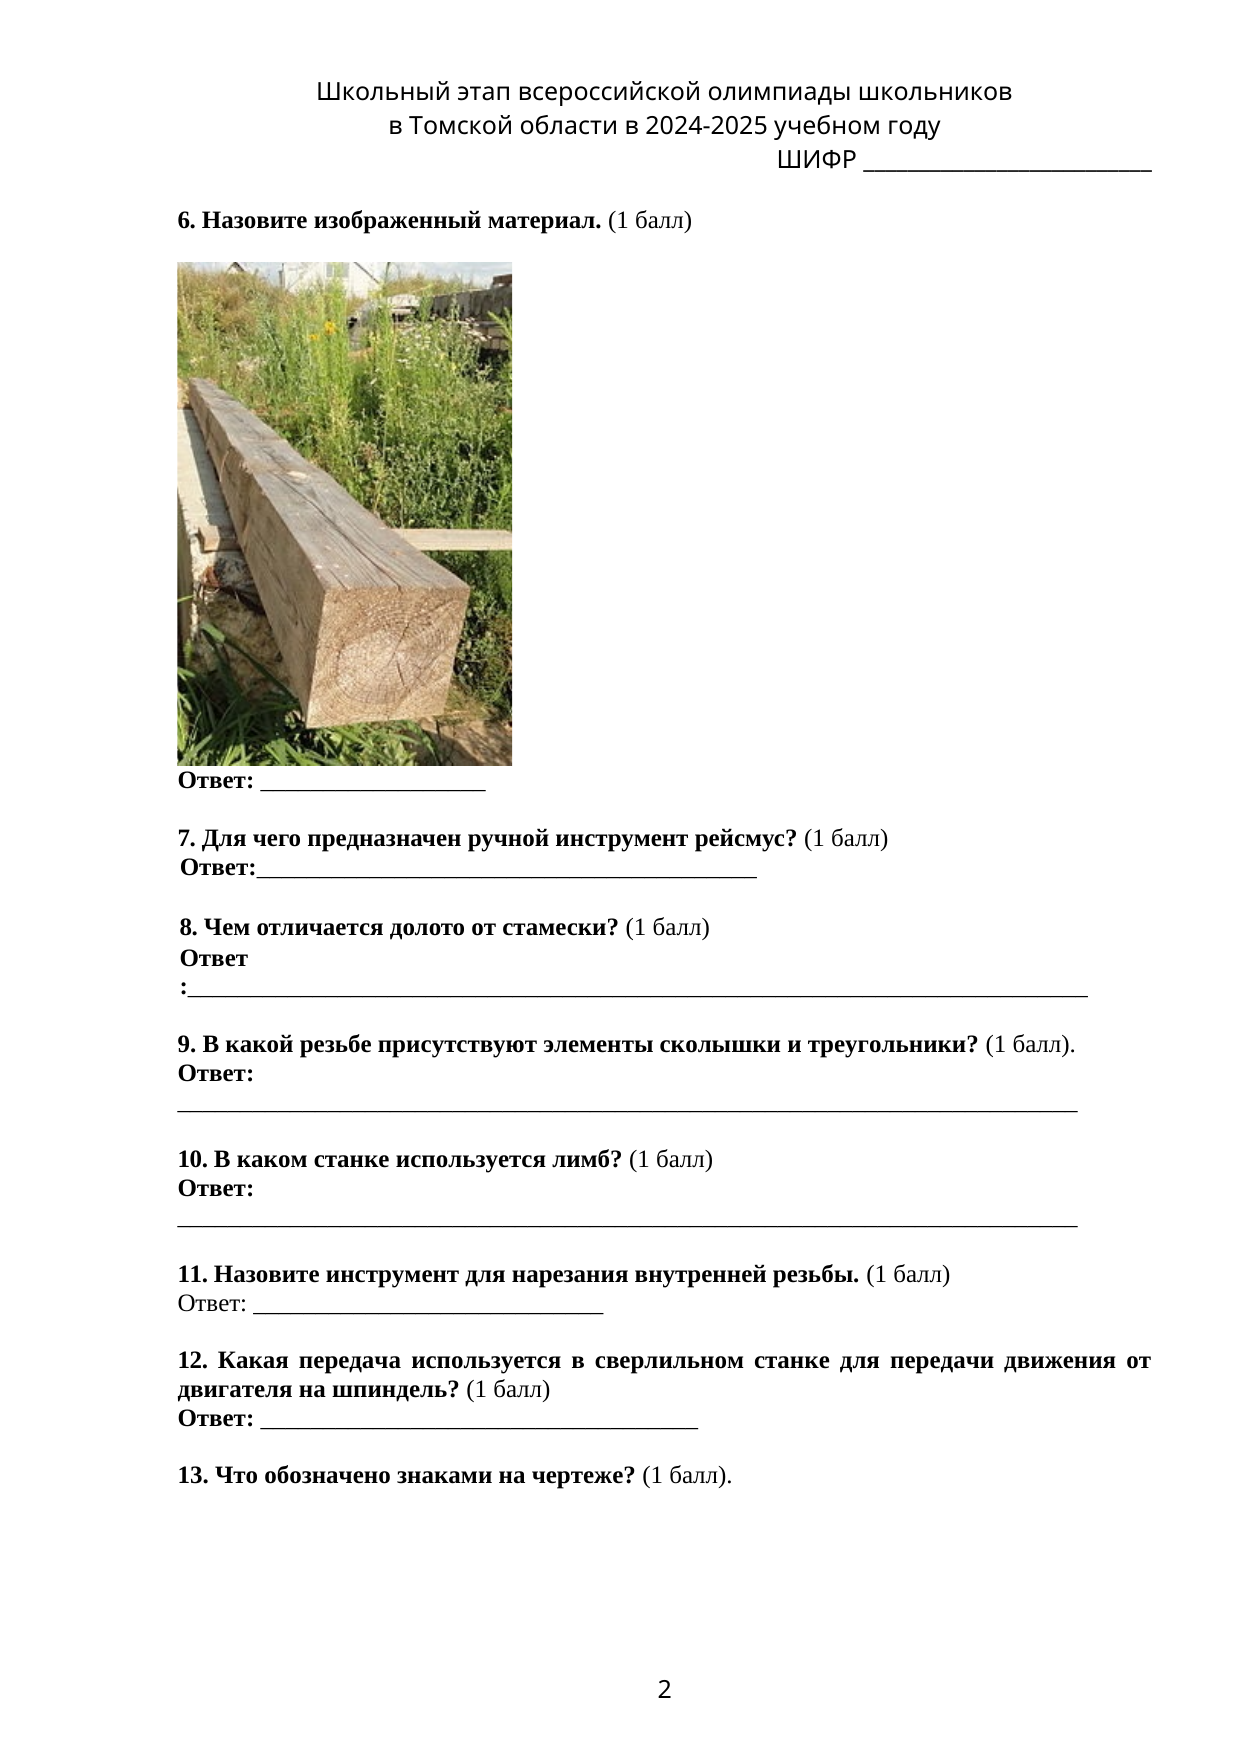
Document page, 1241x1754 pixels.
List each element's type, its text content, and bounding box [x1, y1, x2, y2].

text 12. Какая передача используется в сверлильном станке для передачи движения от двигателя на шпиндель? (1 балл) [177, 1345, 1152, 1403]
text 7. Для чего предназначен ручной инструмент рейсмус? (1 балл) [177, 823, 1120, 852]
text Ответ:________________________________________ [179, 852, 1129, 880]
text Ответ: ________________________________________________________________________ [177, 1058, 1152, 1115]
text 6. Назовите изображенный материал. (1 балл) [177, 205, 1152, 233]
text 10. В каком станке используется лимб? (1 балл) [177, 1144, 1152, 1173]
text 13. Что обозначено знаками на чертеже? (1 балл). [177, 1460, 1152, 1489]
text Ответ: ________________________________________________________________________ [177, 1173, 1152, 1230]
text Ответ: ____________________________ [177, 1288, 1152, 1316]
text 11. Назовите инструмент для нарезания внутренней резьбы. (1 балл) [177, 1259, 1152, 1288]
list 9. В какой резьбе присутствуют элементы сколышки и треугольники? (1 балл). [177, 1029, 1152, 1058]
picture [177, 262, 513, 766]
text Ответ: __________________ [177, 765, 1152, 794]
text Ответ: ___________________________________ [177, 1403, 1152, 1431]
text Ответ:________________________________________________________________________ [179, 943, 1152, 1000]
text 8. Чем отличается долото от стамески? (1 балл) [179, 909, 1152, 943]
